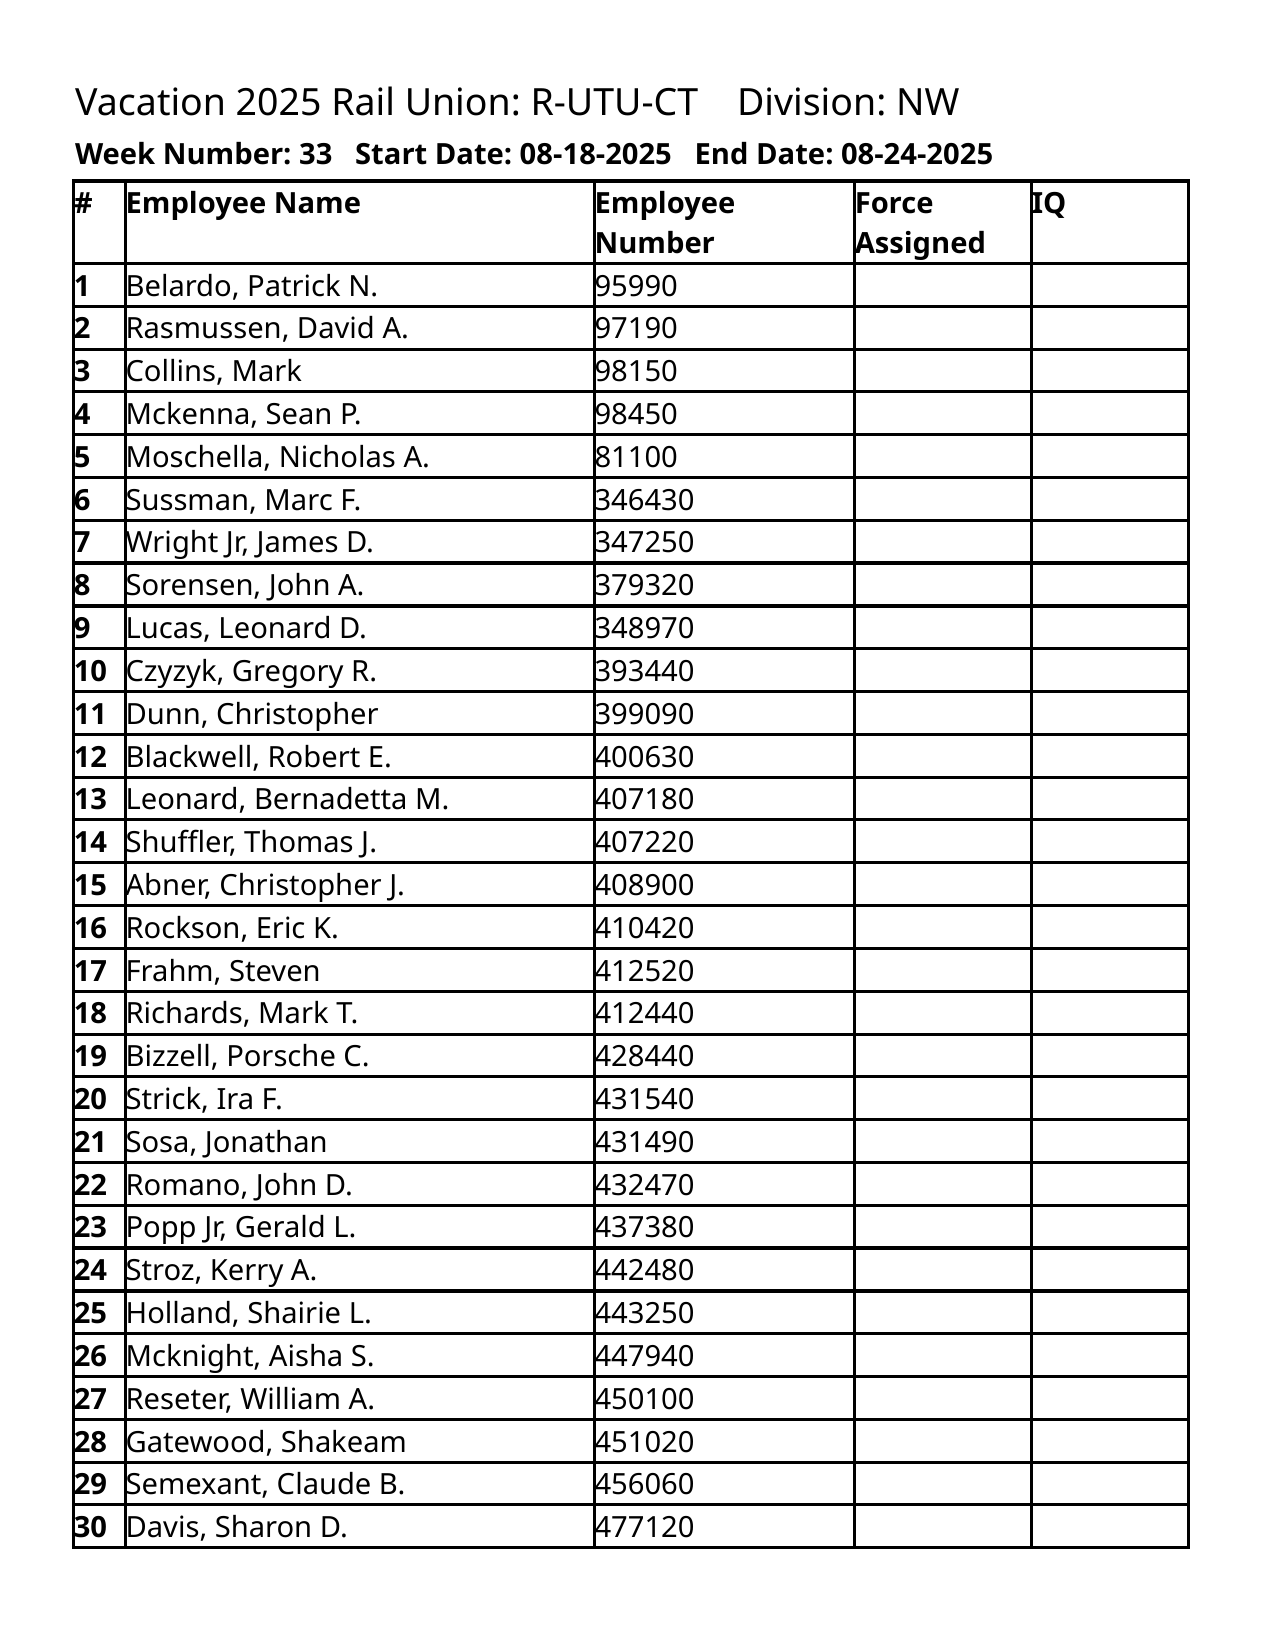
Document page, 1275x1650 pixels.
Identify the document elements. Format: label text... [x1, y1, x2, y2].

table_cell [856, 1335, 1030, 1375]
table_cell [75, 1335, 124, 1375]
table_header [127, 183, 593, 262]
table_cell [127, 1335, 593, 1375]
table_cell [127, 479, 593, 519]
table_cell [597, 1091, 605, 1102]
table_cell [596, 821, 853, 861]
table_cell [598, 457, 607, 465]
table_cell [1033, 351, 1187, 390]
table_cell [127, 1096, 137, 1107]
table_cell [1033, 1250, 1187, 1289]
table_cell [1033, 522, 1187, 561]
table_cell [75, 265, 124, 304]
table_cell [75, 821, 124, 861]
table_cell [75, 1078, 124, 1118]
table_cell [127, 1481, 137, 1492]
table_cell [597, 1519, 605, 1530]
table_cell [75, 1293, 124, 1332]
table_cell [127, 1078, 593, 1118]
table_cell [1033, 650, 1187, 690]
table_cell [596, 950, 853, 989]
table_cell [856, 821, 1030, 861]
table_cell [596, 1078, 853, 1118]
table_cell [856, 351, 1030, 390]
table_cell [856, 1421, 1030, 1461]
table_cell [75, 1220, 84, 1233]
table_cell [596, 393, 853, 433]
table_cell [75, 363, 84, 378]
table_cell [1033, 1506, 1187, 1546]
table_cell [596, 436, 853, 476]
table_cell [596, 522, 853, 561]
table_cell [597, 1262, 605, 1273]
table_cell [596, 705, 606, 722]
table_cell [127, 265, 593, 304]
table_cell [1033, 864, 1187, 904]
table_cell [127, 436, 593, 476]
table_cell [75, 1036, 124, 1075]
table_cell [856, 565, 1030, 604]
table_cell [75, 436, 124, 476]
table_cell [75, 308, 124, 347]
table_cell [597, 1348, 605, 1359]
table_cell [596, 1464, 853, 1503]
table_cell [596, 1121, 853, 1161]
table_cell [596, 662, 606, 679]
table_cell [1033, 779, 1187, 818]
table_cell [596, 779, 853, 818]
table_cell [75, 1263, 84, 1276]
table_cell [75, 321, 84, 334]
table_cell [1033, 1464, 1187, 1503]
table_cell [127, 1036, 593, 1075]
subtitle Week Number: 33 Start Date: 08-18-2025 End Date: 08-24-2025 [75, 134, 1200, 173]
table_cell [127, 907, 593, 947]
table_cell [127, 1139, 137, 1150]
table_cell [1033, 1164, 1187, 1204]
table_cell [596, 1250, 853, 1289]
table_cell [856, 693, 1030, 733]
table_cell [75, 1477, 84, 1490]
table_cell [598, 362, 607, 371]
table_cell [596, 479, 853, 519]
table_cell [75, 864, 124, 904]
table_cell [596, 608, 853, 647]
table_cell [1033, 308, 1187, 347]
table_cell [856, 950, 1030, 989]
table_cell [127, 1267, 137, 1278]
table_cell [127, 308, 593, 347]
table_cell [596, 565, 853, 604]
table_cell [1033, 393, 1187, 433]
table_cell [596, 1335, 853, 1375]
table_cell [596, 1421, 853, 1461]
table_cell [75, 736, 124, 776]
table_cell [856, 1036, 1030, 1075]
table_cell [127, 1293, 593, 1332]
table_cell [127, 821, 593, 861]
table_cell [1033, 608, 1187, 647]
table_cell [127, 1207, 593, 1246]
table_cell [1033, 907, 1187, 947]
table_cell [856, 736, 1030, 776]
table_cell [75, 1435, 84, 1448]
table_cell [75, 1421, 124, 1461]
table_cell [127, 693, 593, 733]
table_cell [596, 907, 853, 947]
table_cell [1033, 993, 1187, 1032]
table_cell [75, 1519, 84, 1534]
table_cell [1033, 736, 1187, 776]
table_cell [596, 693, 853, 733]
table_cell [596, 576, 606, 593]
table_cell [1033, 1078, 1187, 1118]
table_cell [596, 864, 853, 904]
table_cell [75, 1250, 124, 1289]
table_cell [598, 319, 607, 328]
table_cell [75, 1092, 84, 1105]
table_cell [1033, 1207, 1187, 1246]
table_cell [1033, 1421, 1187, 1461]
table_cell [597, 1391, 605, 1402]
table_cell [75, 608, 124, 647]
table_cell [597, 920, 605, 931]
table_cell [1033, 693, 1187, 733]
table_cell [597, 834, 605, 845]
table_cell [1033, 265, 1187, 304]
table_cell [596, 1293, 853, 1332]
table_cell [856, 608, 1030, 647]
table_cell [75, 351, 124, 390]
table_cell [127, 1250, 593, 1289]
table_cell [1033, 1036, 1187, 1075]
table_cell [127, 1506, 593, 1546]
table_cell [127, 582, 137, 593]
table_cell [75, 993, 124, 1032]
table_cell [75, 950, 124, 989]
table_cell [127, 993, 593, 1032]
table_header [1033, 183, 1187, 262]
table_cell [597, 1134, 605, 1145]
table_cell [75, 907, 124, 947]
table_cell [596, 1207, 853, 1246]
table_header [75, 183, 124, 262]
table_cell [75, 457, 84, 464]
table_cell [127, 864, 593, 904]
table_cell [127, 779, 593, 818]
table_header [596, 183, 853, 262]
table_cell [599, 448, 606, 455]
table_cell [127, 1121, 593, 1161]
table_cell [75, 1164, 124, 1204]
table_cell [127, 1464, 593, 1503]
subtitle Vacation 2025 Rail Union: R-UTU-CT Division: NW [75, 75, 1200, 126]
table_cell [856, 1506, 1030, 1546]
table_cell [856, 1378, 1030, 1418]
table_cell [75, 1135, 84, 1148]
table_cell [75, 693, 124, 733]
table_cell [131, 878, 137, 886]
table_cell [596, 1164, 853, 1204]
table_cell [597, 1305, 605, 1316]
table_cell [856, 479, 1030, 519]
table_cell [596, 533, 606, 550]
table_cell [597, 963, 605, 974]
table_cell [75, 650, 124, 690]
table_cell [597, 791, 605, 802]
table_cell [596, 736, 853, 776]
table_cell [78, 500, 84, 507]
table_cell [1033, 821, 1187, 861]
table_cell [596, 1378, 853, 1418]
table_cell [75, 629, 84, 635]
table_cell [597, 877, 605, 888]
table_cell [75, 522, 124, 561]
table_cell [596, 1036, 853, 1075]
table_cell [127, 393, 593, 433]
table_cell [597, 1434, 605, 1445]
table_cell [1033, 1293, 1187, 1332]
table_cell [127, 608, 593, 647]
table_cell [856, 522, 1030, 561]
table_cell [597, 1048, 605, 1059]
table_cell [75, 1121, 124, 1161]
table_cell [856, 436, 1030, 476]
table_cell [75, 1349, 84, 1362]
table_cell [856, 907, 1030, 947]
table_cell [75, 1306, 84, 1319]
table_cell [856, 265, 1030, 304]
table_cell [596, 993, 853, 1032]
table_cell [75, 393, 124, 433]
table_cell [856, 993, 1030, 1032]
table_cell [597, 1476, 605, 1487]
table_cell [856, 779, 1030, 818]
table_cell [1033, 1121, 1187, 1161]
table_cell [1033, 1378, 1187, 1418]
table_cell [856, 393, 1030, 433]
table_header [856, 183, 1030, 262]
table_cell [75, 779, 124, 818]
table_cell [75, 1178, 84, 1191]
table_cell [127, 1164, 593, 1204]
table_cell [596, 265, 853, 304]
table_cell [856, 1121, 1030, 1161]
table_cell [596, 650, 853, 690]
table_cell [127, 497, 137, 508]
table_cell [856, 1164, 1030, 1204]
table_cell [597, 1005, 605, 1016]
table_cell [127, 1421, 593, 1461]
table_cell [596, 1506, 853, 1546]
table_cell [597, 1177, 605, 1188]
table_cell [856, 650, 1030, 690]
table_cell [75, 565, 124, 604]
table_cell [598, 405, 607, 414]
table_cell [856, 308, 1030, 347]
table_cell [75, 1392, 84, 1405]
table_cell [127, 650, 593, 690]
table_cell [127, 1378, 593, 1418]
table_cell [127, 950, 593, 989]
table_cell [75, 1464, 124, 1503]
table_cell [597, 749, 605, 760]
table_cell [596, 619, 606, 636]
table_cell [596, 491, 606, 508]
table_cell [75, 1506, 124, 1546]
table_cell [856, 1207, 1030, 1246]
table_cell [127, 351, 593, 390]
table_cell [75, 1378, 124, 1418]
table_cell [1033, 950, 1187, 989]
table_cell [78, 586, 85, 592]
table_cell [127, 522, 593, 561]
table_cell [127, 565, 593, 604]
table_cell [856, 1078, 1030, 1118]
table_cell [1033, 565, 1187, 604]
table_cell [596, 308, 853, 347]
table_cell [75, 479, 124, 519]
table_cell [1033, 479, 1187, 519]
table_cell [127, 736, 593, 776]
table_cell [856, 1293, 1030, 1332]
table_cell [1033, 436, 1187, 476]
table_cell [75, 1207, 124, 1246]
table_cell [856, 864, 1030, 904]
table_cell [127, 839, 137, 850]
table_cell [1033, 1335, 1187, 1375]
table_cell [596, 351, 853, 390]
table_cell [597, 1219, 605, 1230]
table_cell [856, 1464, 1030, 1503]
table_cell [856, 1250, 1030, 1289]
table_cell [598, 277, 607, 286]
